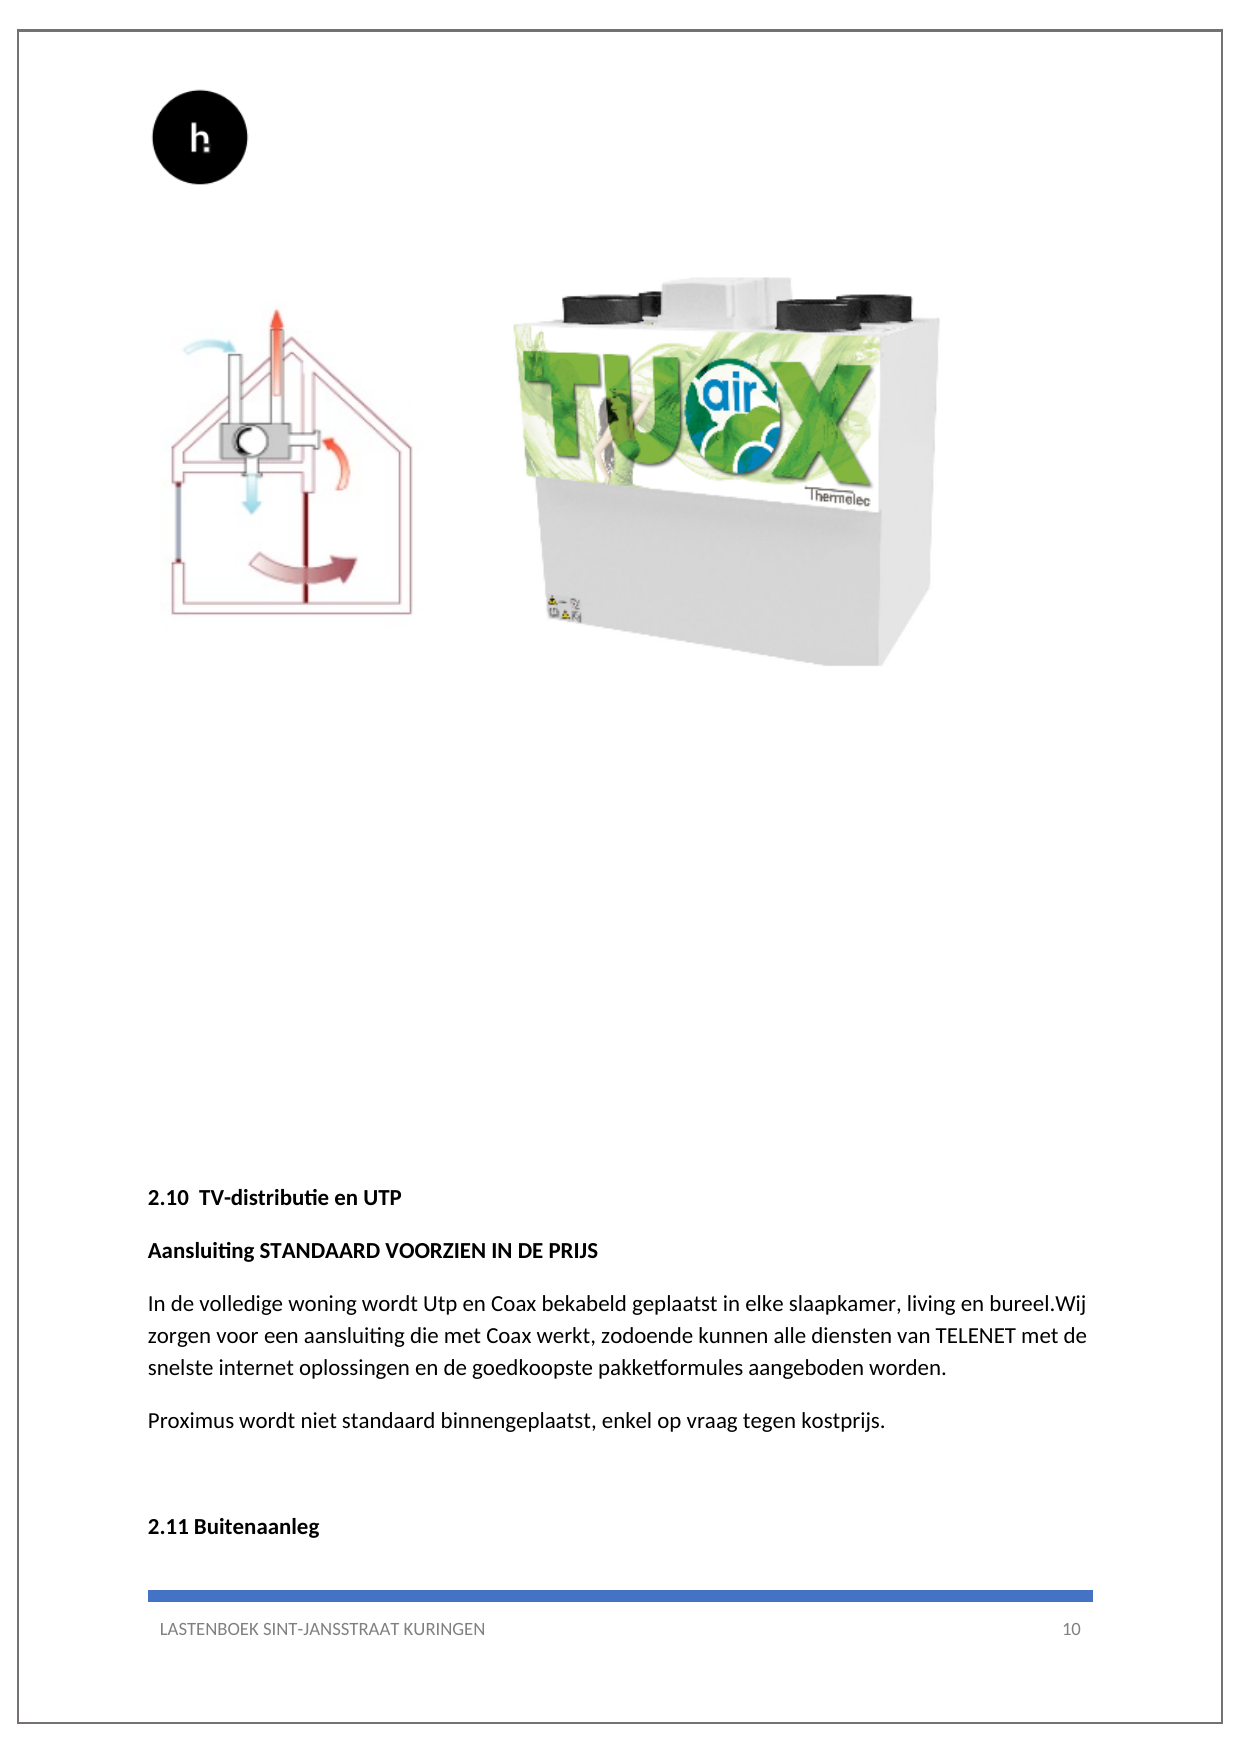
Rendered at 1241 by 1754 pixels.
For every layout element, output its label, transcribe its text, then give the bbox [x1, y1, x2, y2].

picture [147, 254, 482, 674]
text In de volledige woning wordt Utp en Coax bekabeld geplaatst in elke slaapkamer, living en bureel.Wij zorgen voor een aansluiting die met Coax werkt, zodoende kunnen alle diensten van TELENET met de snelste internet oplossingen en de goedkoopste pakketformules aangeboden worden. [148, 1289, 1093, 1381]
picture [147, 84, 253, 189]
picture [486, 237, 982, 674]
text 2.10 TV-distributie en UTP [148, 1183, 1093, 1211]
text Proximus wordt niet standaard binnengeplaatst, enkel op vraag tegen kostprijs. [148, 1406, 1093, 1434]
text 2.11 Buitenaanleg [148, 1512, 1093, 1540]
text Aansluiting STANDAARD VOORZIEN IN DE PRIJS [148, 1236, 1093, 1264]
